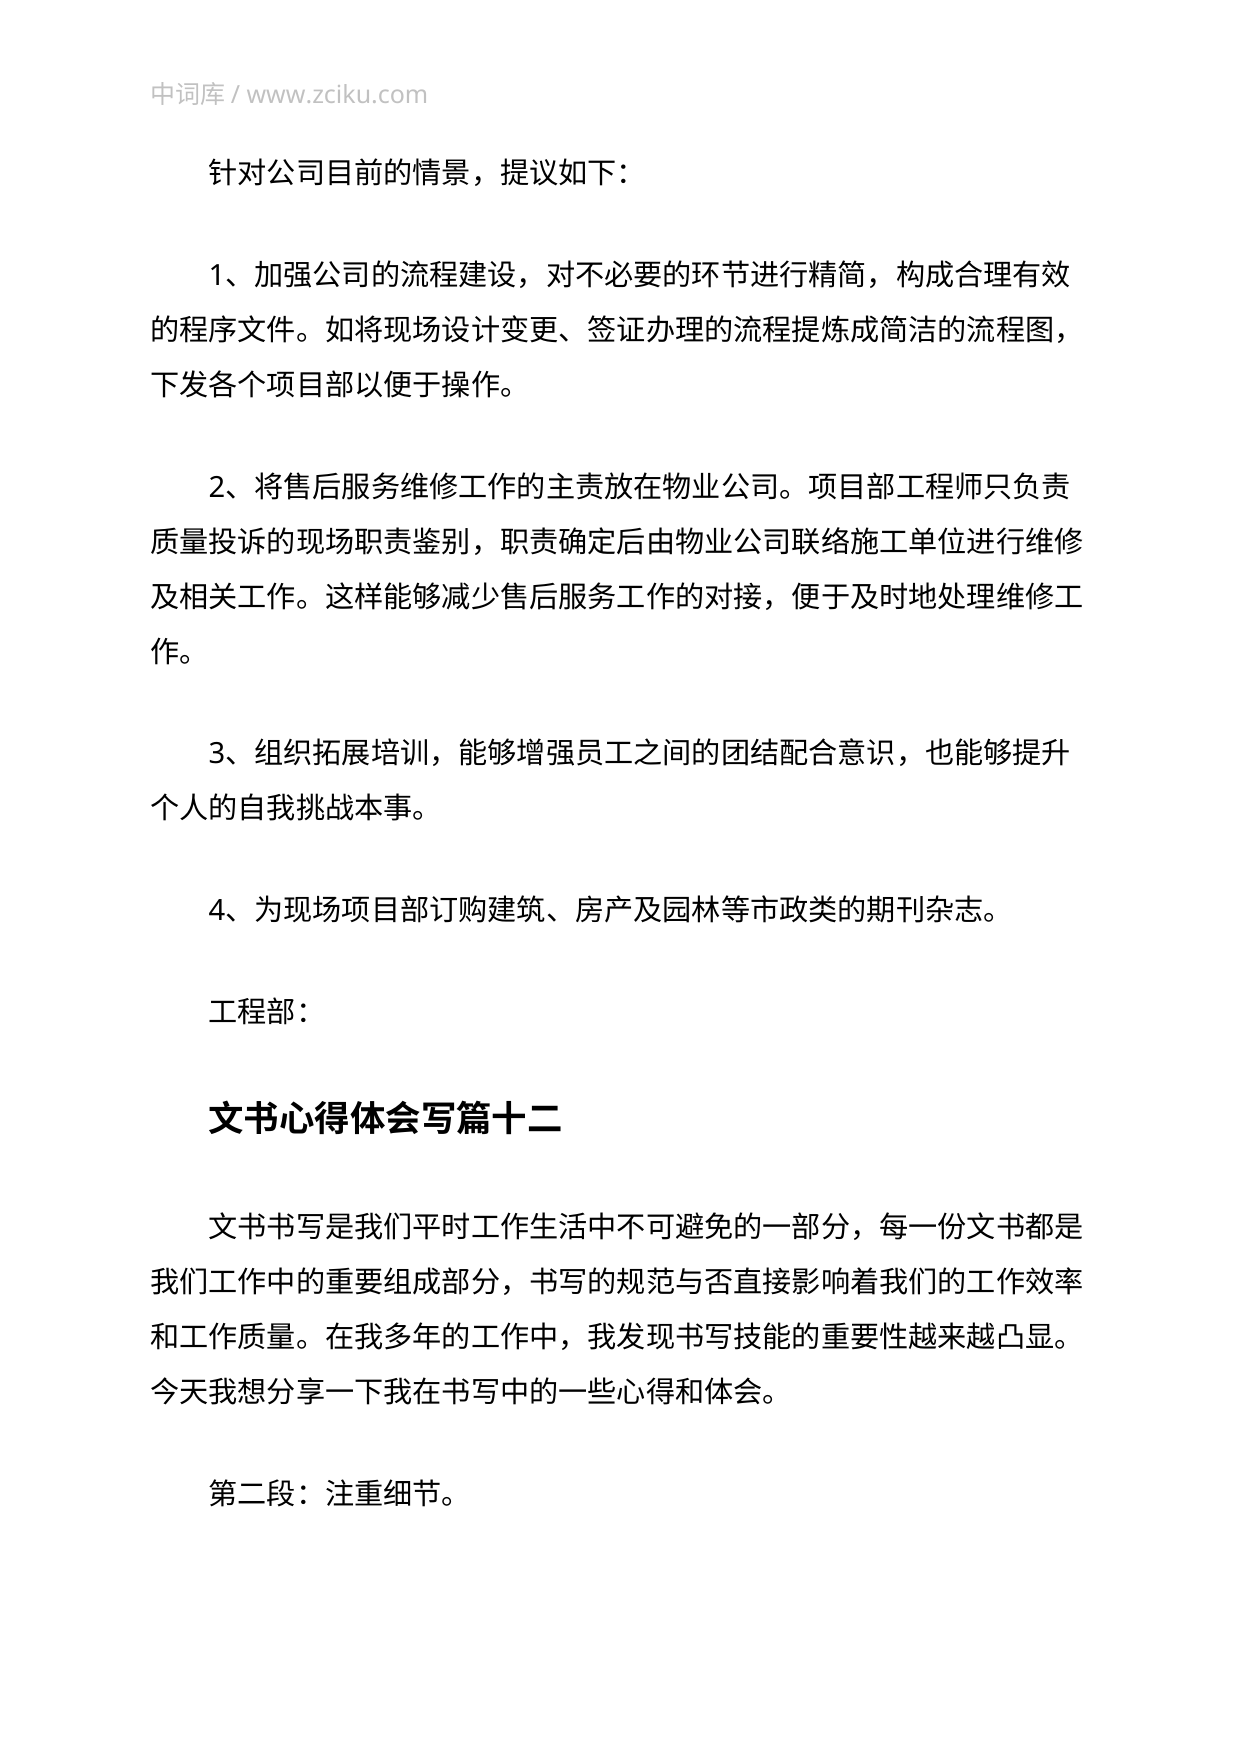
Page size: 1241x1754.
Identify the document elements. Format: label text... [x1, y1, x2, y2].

text 文书书写是我们平时工作生活中不可避免的一部分，每一份文书都是我们工作中的重要组成部分，书写的规范与否直接影响着我们的工作效率和工作质量。在我多年的工作中，我发现书写技能的重要性越来越凸显。今天我想分享一下我在书写中的一些心得和体会。 [150, 1204, 1090, 1411]
text 1、加强公司的流程建设，对不必要的环节进行精简，构成合理有效的程序文件。如将现场设计变更、签证办理的流程提炼成简洁的流程图，下发各个项目部以便于操作。 [150, 252, 1090, 404]
text 第二段：注重细节。 [150, 1470, 1090, 1513]
text 2、将售后服务维修工作的主责放在物业公司。项目部工程师只负责质量投诉的现场职责鉴别，职责确定后由物业公司联络施工单位进行维修及相关工作。这样能够减少售后服务工作的对接，便于及时地处理维修工作。 [150, 463, 1090, 671]
text 文书心得体会写篇十二 [150, 1091, 1090, 1142]
text 工程部： [150, 989, 1090, 1031]
text 3、组织拓展培训，能够增强员工之间的团结配合意识，也能够提升个人的自我挑战本事。 [150, 730, 1090, 827]
text 4、为现场项目部订购建筑、房产及园林等市政类的期刊杂志。 [150, 887, 1090, 929]
text 针对公司目前的情景，提议如下： [150, 150, 1090, 192]
